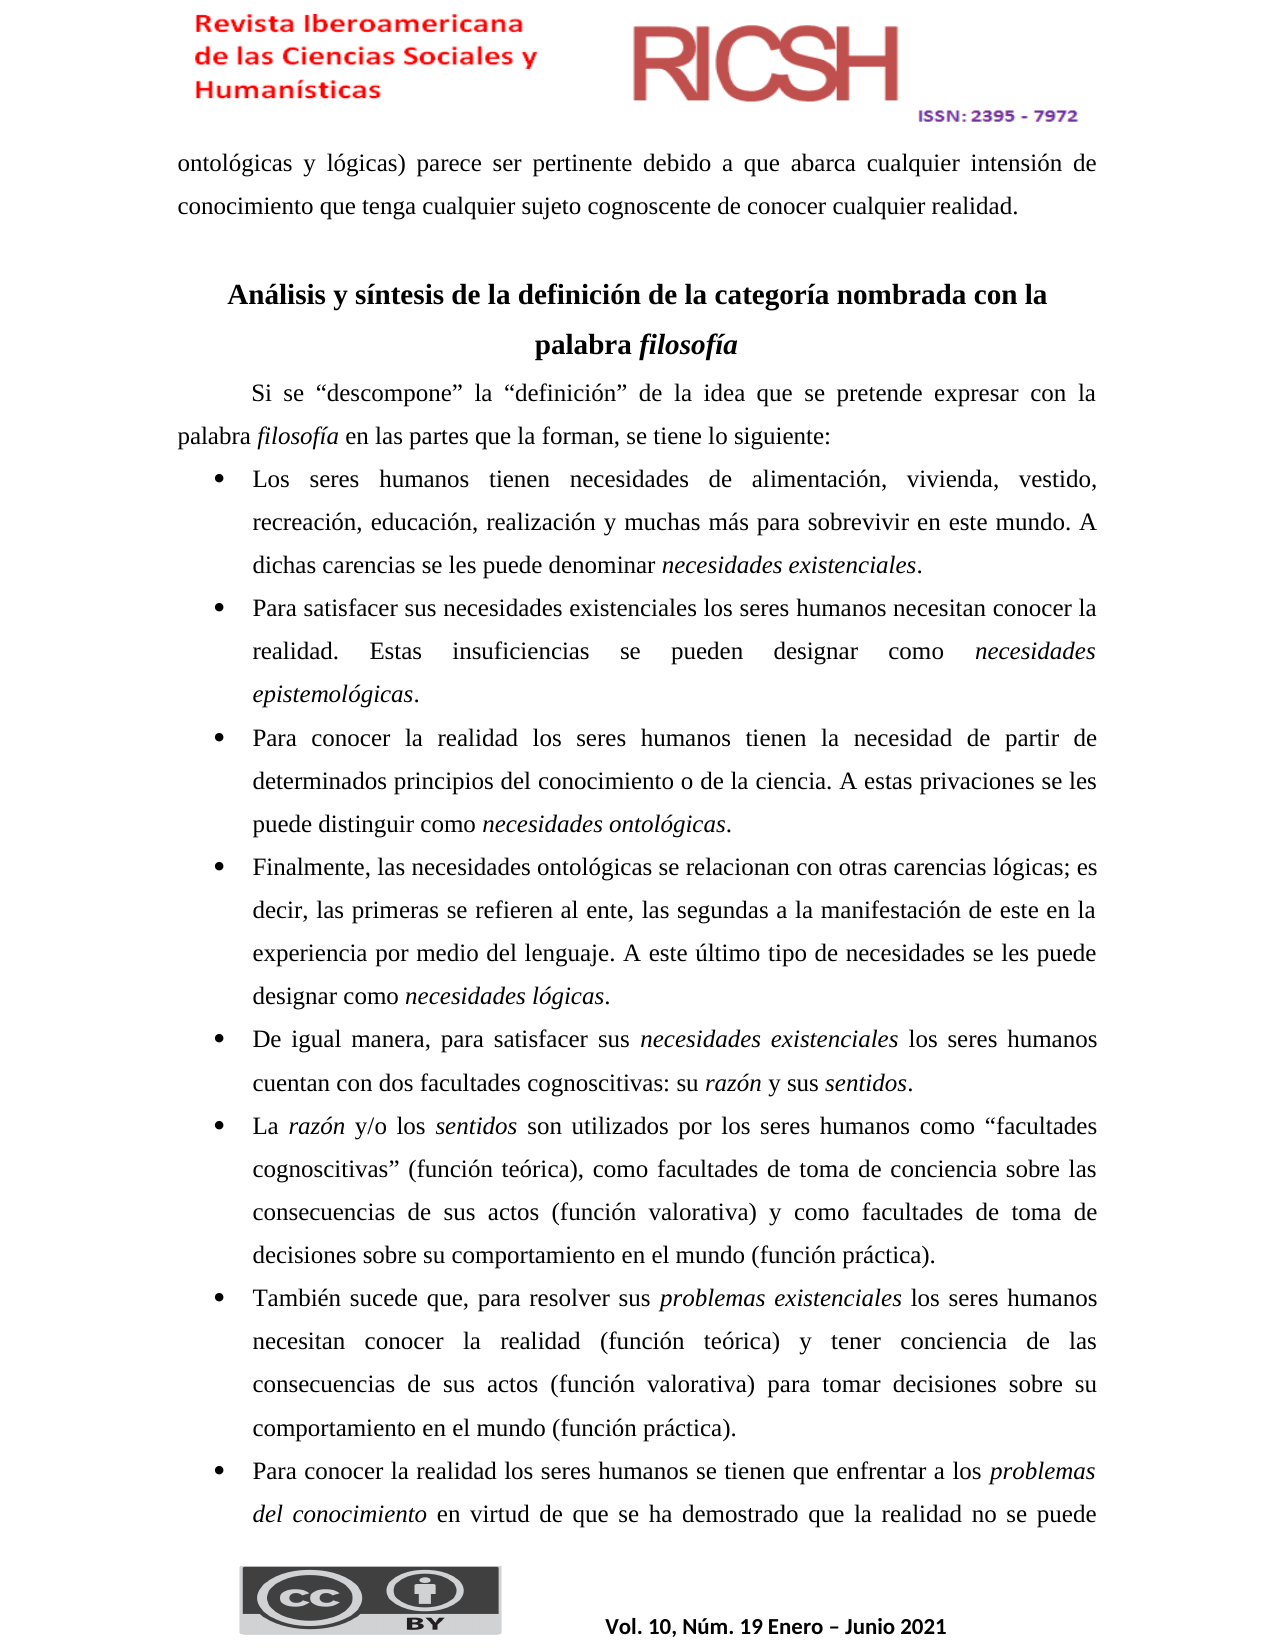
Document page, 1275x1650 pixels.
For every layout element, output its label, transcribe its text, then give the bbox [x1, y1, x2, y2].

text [177, 148, 1098, 219]
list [215, 1456, 1098, 1528]
list La razón y/o los sentidos son utilizados por los seres humanos como “facultades cognoscitivas” (función teórica), como facultades de toma de conciencia sobre las consecuencias de sus actos (función valorativa) y como facultades de toma de decisiones sobre su comportamiento en el mundo (función práctica). [215, 1111, 1098, 1269]
list Para satisfacer sus necesidades existenciales los seres humanos necesitan conocer la realidad. Estas insuficiencias se pueden designar como necesidades epistemológicas. [215, 593, 1098, 708]
list Finalmente, las necesidades ontológicas se relacionan con otras carencias lógicas; es decir, las primeras se refieren al ente, las segundas a la manifestación de este en la experiencia por medio del lenguaje. A este último tipo de necesidades se les puede designar como necesidades lógicas. [215, 852, 1098, 1010]
list Los seres humanos tienen necesidades de alimentación, vivienda, vestido, recreación, educación, realización y muchas más para sobrevivir en este mundo. A dichas carencias se les puede denominar necesidades existenciales. [215, 464, 1098, 579]
list Para conocer la realidad los seres humanos tienen la necesidad de partir de determinados principios del conocimiento o de la ciencia. A estas privaciones se les puede distinguir como necesidades ontológicas. [215, 723, 1098, 838]
text Si se “descompone” la “definición” de la idea que se pretende expresar con la palabra filosofía en las partes que la forman, se tiene lo siguiente: [177, 378, 1098, 449]
picture [194, 14, 1081, 124]
list De igual manera, para satisfacer sus necesidades existenciales los seres humanos cuentan con dos facultades cognoscitivas: su razón y sus sentidos. [215, 1024, 1098, 1096]
list También sucede que, para resolver sus problemas existenciales los seres humanos necesitan conocer la realidad (función teórica) y tener conciencia de las consecuencias de sus actos (función valorativa) para tomar decisiones sobre su comportamiento en el mundo (función práctica). [215, 1283, 1098, 1441]
text Análisis y síntesis de la definición de la categoría nombrada con la palabra filosofía [177, 277, 1098, 361]
picture [239, 1566, 502, 1635]
